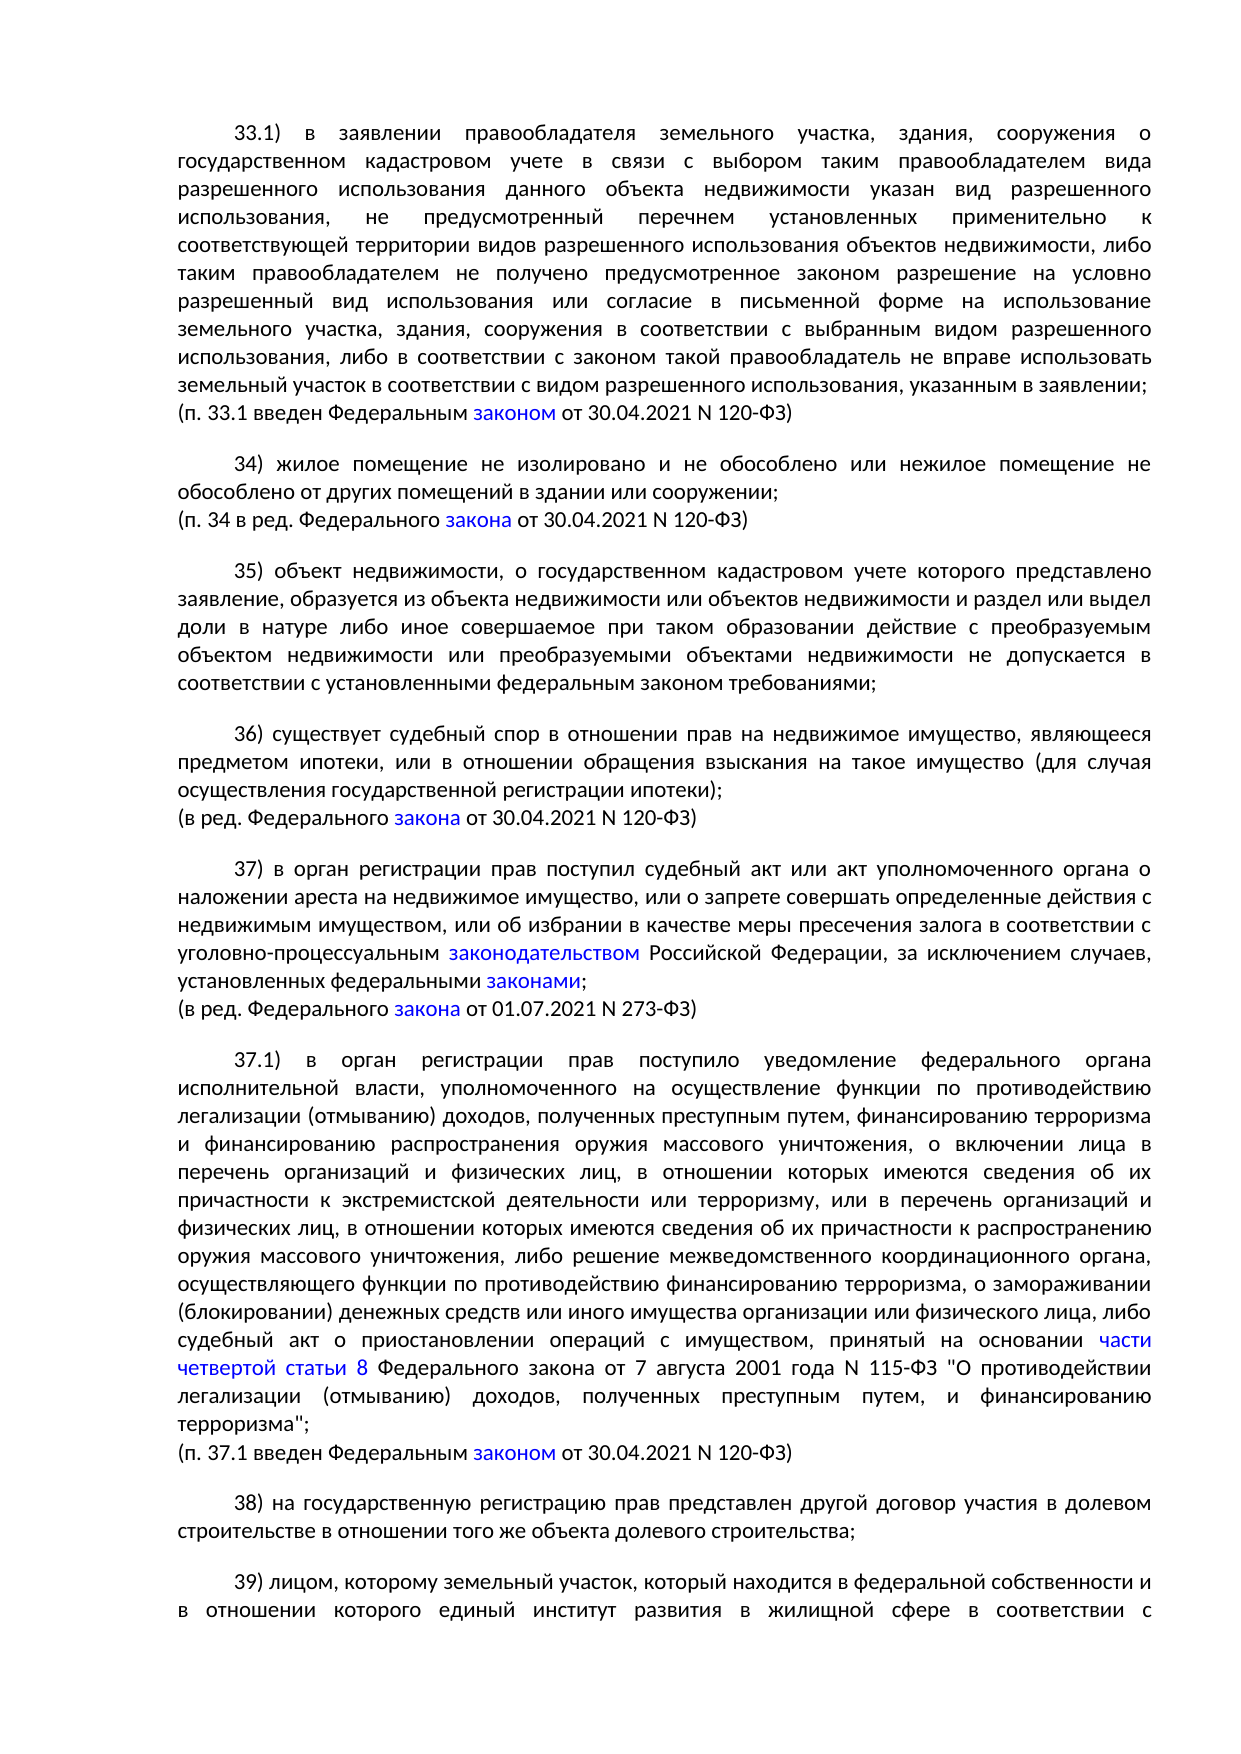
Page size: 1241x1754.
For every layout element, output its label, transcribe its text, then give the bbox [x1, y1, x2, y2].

text 36) существует судебный спор в отношении прав на недвижимое имущество, являющееся предметом ипотеки, или в отношении обращения взыскания на такое имущество (для случая осуществления государственной регистрации ипотеки); [177, 719, 1152, 803]
text 38) на государственную регистрацию прав представлен другой договор участия в долевом строительстве в отношении того же объекта долевого строительства; [177, 1488, 1152, 1544]
text (п. 34 в ред. Федерального закона от 30.04.2021 N 120-ФЗ) [177, 505, 1152, 533]
text 37.1) в орган регистрации прав поступило уведомление федерального органа исполнительной власти, уполномоченного на осуществление функции по противодействию легализации (отмыванию) доходов, полученных преступным путем, финансированию терроризма и финансированию распространения оружия массового уничтожения, о включении лица в перечень организаций и физических лиц, в отношении которых имеются сведения об их причастности к экстремистской деятельности или терроризму, или в перечень организаций и физических лиц, в отношении которых имеются сведения об их причастности к распространению оружия массового уничтожения, либо решение межведомственного координационного органа, осуществляющего функции по противодействию финансированию терроризма, о замораживании (блокировании) денежных средств или иного имущества организации или физического лица, либо судебный акт о приостановлении операций с имуществом, принятый на основании части четвертой статьи 8 Федерального закона от 7 августа 2001 года N 115-ФЗ "О противодействии легализации (отмыванию) доходов, полученных преступным путем, и финансированию терроризма"; [177, 1045, 1152, 1438]
text (в ред. Федерального закона от 01.07.2021 N 273-ФЗ) [177, 994, 1152, 1022]
text (п. 37.1 введен Федеральным законом от 30.04.2021 N 120-ФЗ) [177, 1438, 1152, 1466]
text 33.1) в заявлении правообладателя земельного участка, здания, сооружения о государственном кадастровом учете в связи с выбором таким правообладателем вида разрешенного использования данного объекта недвижимости указан вид разрешенного использования, не предусмотренный перечнем установленных применительно к соответствующей территории видов разрешенного использования объектов недвижимости, либо таким правообладателем не получено предусмотренное законом разрешение на условно разрешенный вид использования или согласие в письменной форме на использование земельного участка, здания, сооружения в соответствии с выбранным видом разрешенного использования, либо в соответствии с законом такой правообладатель не вправе использовать земельный участок в соответствии с видом разрешенного использования, указанным в заявлении; [177, 118, 1152, 398]
text (в ред. Федерального закона от 30.04.2021 N 120-ФЗ) [177, 803, 1152, 831]
text (п. 33.1 введен Федеральным законом от 30.04.2021 N 120-ФЗ) [177, 398, 1152, 426]
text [177, 1567, 1152, 1623]
text 35) объект недвижимости, о государственном кадастровом учете которого представлено заявление, образуется из объекта недвижимости или объектов недвижимости и раздел или выдел доли в натуре либо иное совершаемое при таком образовании действие с преобразуемым объектом недвижимости или преобразуемыми объектами недвижимости не допускается в соответствии с установленными федеральным законом требованиями; [177, 556, 1152, 696]
text 34) жилое помещение не изолировано и не обособлено или нежилое помещение не обособлено от других помещений в здании или сооружении; [177, 449, 1152, 505]
text 37) в орган регистрации прав поступил судебный акт или акт уполномоченного органа о наложении ареста на недвижимое имущество, или о запрете совершать определенные действия с недвижимым имуществом, или об избрании в качестве меры пресечения залога в соответствии с уголовно-процессуальным законодательством Российской Федерации, за исключением случаев, установленных федеральными законами; [177, 854, 1152, 994]
